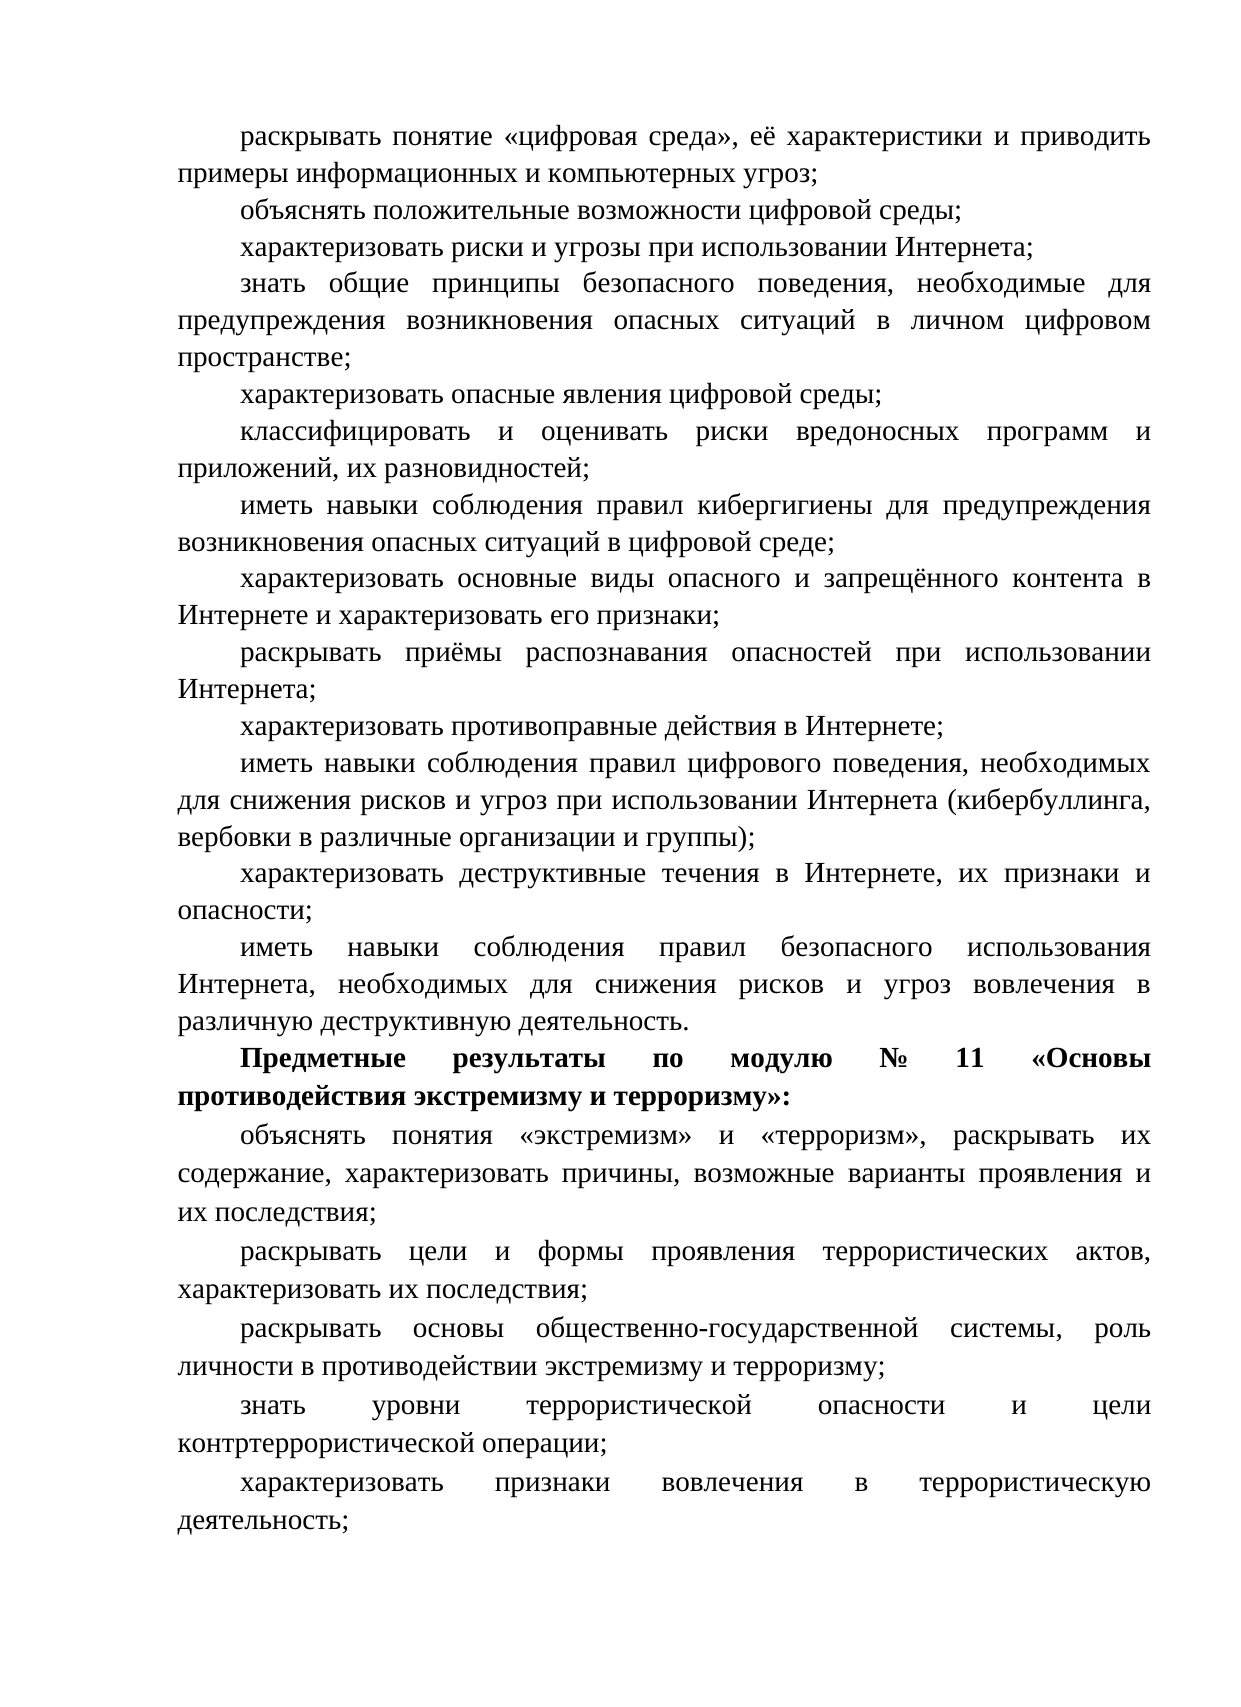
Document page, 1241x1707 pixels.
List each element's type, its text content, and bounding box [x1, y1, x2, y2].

text классифицировать и оценивать риски вредоносных программ и приложений, их разновидностей; [177, 413, 1152, 483]
text объяснять понятия «экстремизм» и «терроризм», раскрывать их содержание, характеризовать причины, возможные варианты проявления и их последствия; [177, 1117, 1152, 1228]
text раскрывать понятие «цифровая среда», её характеристики и приводить примеры информационных и компьютерных угроз; [177, 118, 1152, 188]
text знать общие принципы безопасного поведения, необходимые для предупреждения возникновения опасных ситуаций в личном цифровом пространстве; [177, 266, 1152, 373]
text характеризовать противоправные действия в Интернете; [177, 708, 1152, 742]
text раскрывать приёмы распознавания опасностей при использовании Интернета; [177, 634, 1152, 705]
text Предметные результаты по модулю № 11 «Основы противодействия экстремизму и терроризму»: [177, 1040, 1152, 1112]
text характеризовать признаки вовлечения в террористическую деятельность; [177, 1464, 1152, 1536]
text иметь навыки соблюдения правил цифрового поведения, необходимых для снижения рисков и угроз при использовании Интернета (кибербуллинга, вербовки в различные организации и группы); [177, 745, 1152, 852]
text знать уровни террористической опасности и цели контртеррористической операции; [177, 1387, 1152, 1459]
text иметь навыки соблюдения правил кибергигиены для предупреждения возникновения опасных ситуаций в цифровой среде; [177, 487, 1152, 557]
text характеризовать основные виды опасного и запрещённого контента в Интернете и характеризовать его признаки; [177, 561, 1152, 631]
text характеризовать опасные явления цифровой среды; [177, 376, 1152, 410]
text иметь навыки соблюдения правил безопасного использования Интернета, необходимых для снижения рисков и угроз вовлечения в различную деструктивную деятельность. [177, 929, 1152, 1037]
text раскрывать основы общественно-государственной системы, роль личности в противодействии экстремизму и терроризму; [177, 1310, 1152, 1382]
text характеризовать деструктивные течения в Интернете, их признаки и опасности; [177, 856, 1152, 926]
text характеризовать риски и угрозы при использовании Интернета; [177, 229, 1152, 262]
text объяснять положительные возможности цифровой среды; [177, 192, 1152, 225]
text раскрывать цели и формы проявления террористических актов, характеризовать их последствия; [177, 1233, 1152, 1305]
